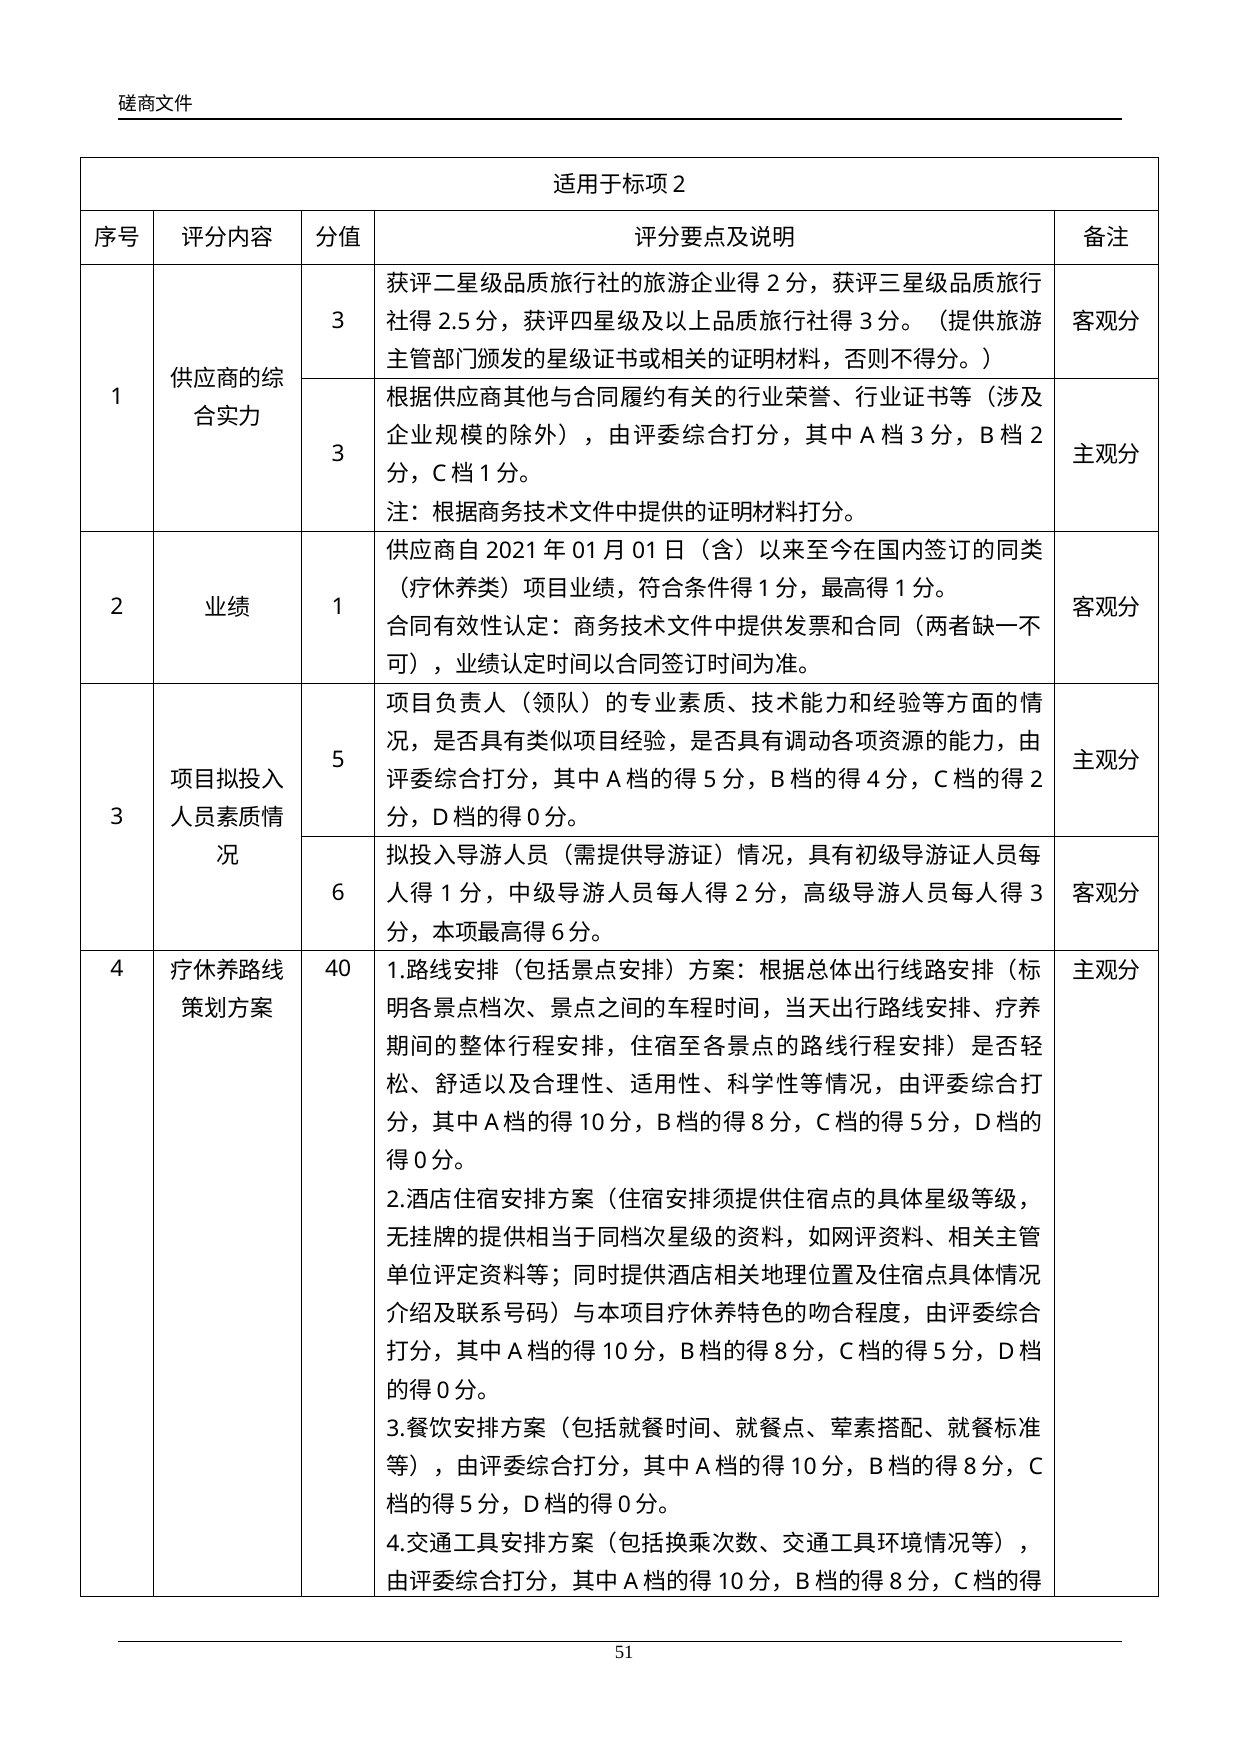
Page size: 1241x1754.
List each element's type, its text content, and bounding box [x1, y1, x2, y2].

table_cell 1 [81, 265, 153, 531]
table_cell 40 [302, 951, 374, 1596]
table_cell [375, 951, 1054, 1596]
table_cell 5 [302, 684, 374, 836]
table_cell 拟投入导游人员（需提供导游证）情况，具有初级导游证人员每人得1分，中级导游人员每人得2分，高级导游人员每人得3分，本项最高得6分。 [375, 837, 1054, 950]
table_cell 主观分 [1055, 684, 1158, 836]
table_cell 获评二星级品质旅行社的旅游企业得2分，获评三星级品质旅行社得2.5分，获评四星级及以上品质旅行社得3分。（提供旅游主管部门颁发的星级证书或相关的证明材料，否则不得分。） [375, 265, 1054, 378]
table_cell 项目负责人（领队）的专业素质、技术能力和经验等方面的情况，是否具有类似项目经验，是否具有调动各项资源的能力，由评委综合打分，其中A档的得5分，B档的得4分，C档的得2分，D档的得0分。 [375, 684, 1054, 836]
table_cell 评分内容 [154, 211, 301, 263]
table_cell 2 [81, 532, 153, 683]
table_cell 业绩 [154, 532, 301, 683]
table_cell 分值 [302, 211, 374, 263]
table_cell 3 [81, 684, 153, 950]
table_cell 主观分 [1055, 379, 1158, 531]
table_cell 1 [302, 532, 374, 683]
table_header 适用于标项2 [81, 158, 1158, 210]
table_cell 6 [302, 837, 374, 950]
table_cell 评分要点及说明 [375, 211, 1054, 263]
table_cell 供应商的综合实力 [154, 265, 301, 531]
table_cell 客观分 [1055, 532, 1158, 683]
table_cell 4 [81, 951, 153, 1596]
table_cell 疗休养路线策划方案 [154, 951, 301, 1596]
table_cell 序号 [81, 211, 153, 263]
table_cell 供应商自2021年01月01日（含）以来至今在国内签订的同类（疗休养类）项目业绩，符合条件得1分，最高得1分。 合同有效性认定：商务技术文件中提供发票和合同（两者缺一不可），业绩认定时间以合同签订时间为准。 [375, 532, 1054, 683]
table_cell 3 [302, 265, 374, 378]
table_cell 客观分 [1055, 837, 1158, 950]
table_cell 3 [302, 379, 374, 531]
table_cell 客观分 [1055, 265, 1158, 378]
table_cell 主观分 [1055, 951, 1158, 1596]
table_cell 备注 [1055, 211, 1158, 263]
table_cell 根据供应商其他与合同履约有关的行业荣誉、行业证书等（涉及企业规模的除外），由评委综合打分，其中A档3分，B档2分，C档1分。 注：根据商务技术文件中提供的证明材料打分。 [375, 379, 1054, 531]
table_cell 项目拟投入人员素质情况 [154, 684, 301, 950]
